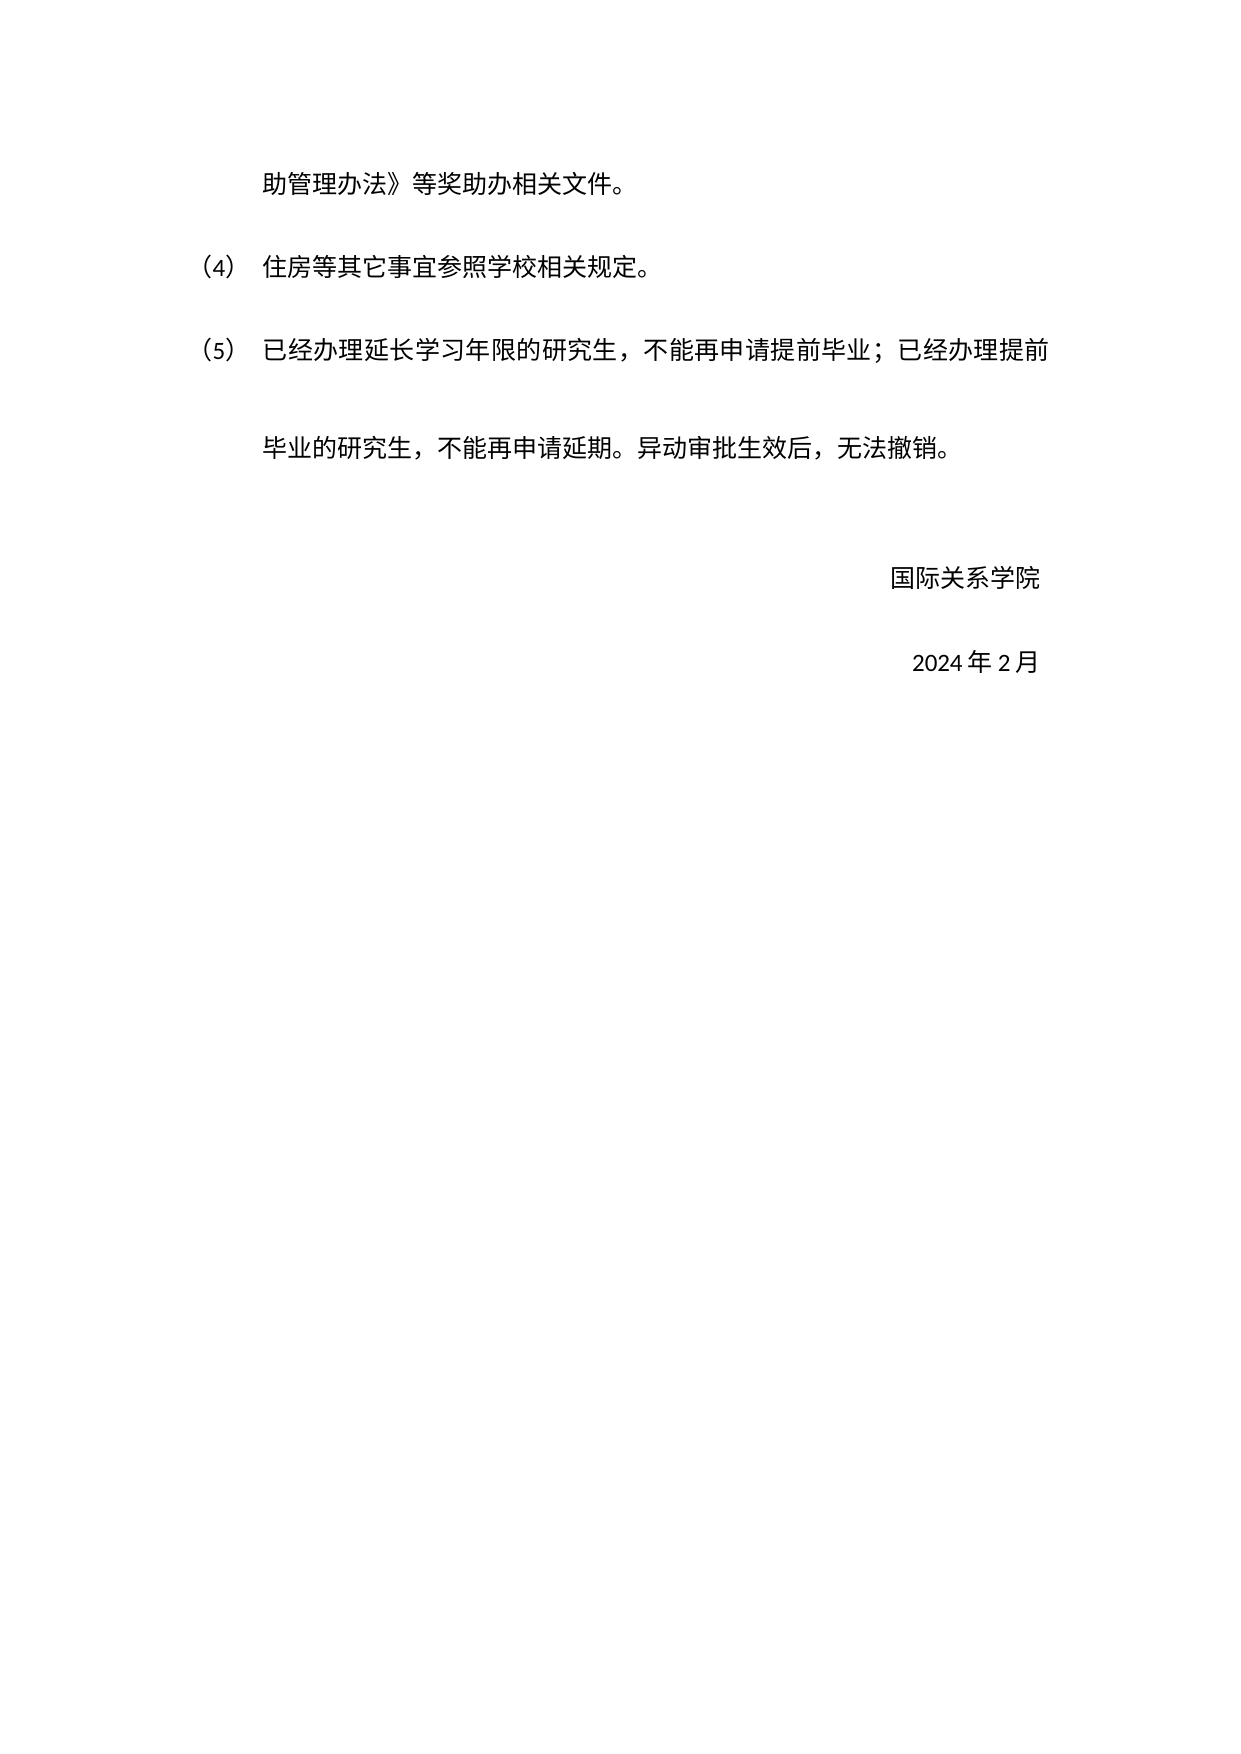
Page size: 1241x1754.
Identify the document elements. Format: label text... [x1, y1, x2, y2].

list 已经办理延长学习年限的研究生，不能再申请提前毕业；已经办理提前毕业的研究生，不能再申请延期。异动审批生效后，无法撤销。 [187, 316, 1053, 479]
text 2024年2月 [187, 628, 1040, 693]
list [187, 150, 1053, 215]
text 国际关系学院 [187, 544, 1040, 609]
list 住房等其它事宜参照学校相关规定。 [187, 233, 1053, 298]
